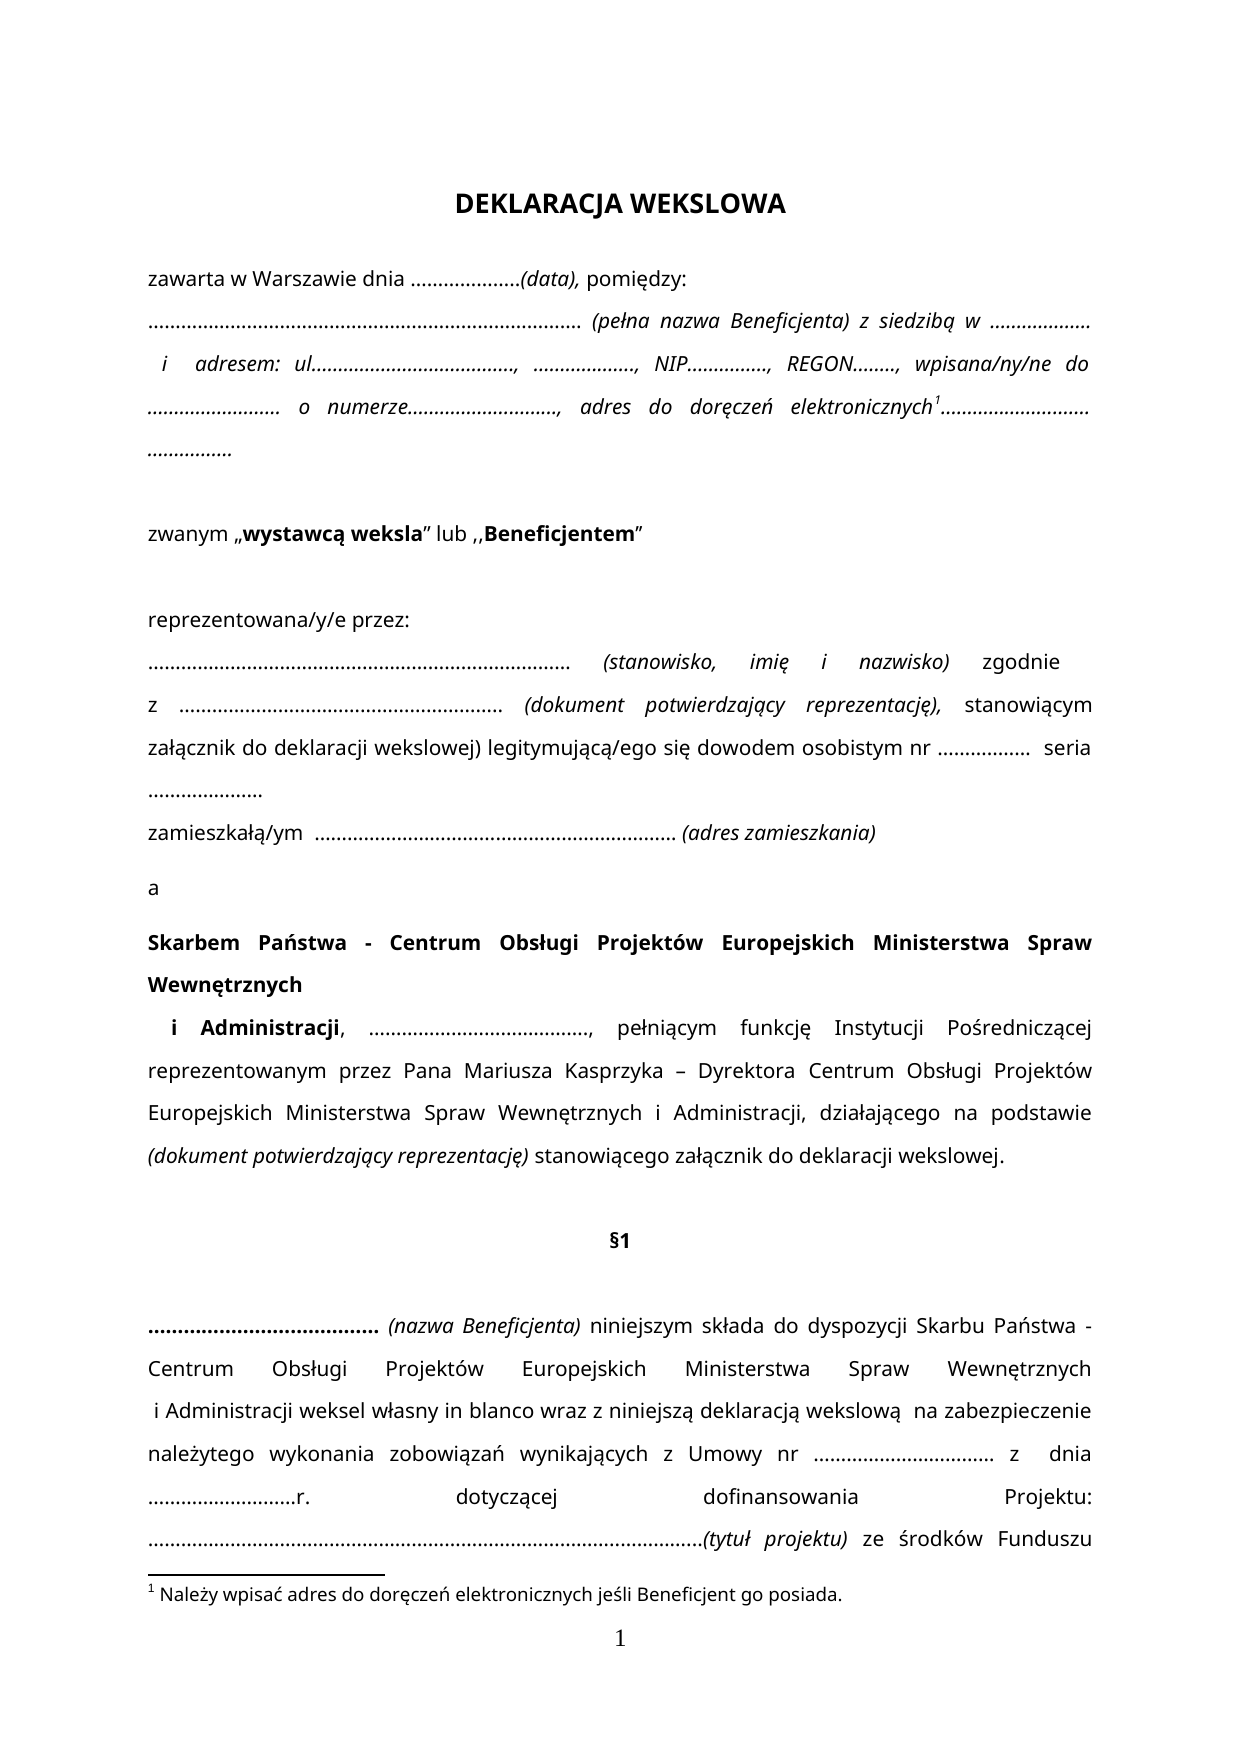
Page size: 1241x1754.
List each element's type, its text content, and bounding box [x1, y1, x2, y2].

text §1 [148, 1184, 1093, 1255]
text reprezentowana/y/e przez: [148, 605, 1093, 633]
text zamieszkałą/ym ………………………………………………………… (adres zamieszkania) [148, 818, 1093, 846]
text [148, 1269, 1093, 1553]
text DEKLARACJA WEKSLOWA [148, 184, 1093, 221]
text a [148, 873, 1093, 901]
text ……………………………………………………..…………… (stanowisko, imię i nazwisko) zgodnie z ………………………………………………….. (dokument potwierdzający reprezentację), stanowiącym załącznik do deklaracji wekslowej) legitymującą/ego się dowodem osobistym nr ………..…… seria ………………… [148, 647, 1093, 804]
text Skarbem Państwa - Centrum Obsługi Projektów Europejskich Ministerstwa Spraw Wewnętrznych i Administracji, …………………………………., pełniącym funkcję Instytucji Pośredniczącej reprezentowanym przez Pana Mariusza Kasprzyka – Dyrektora Centrum Obsługi Projektów Europejskich Ministerstwa Spraw Wewnętrznych i Administracji, działającego na podstawie (dokument potwierdzający reprezentację) stanowiącego załącznik do deklaracji wekslowej. [148, 928, 1093, 1169]
text zwanym „wystawcą weksla” lub ,,Beneficjentem’’ [148, 519, 1093, 548]
text ……………………………………………………………………. (pełna nazwa Beneficjenta) z siedzibą w ………………. i adresem: ul……………………………….., ………………., NIP……………, REGON…….., wpisana/ny/ne do ……………………. o numerze…………….………..., adres do doręczeń elektronicznych……………………….……………. [148, 307, 1093, 463]
text zawarta w Warszawie dnia ………………..(data), pomiędzy: [148, 264, 1093, 292]
